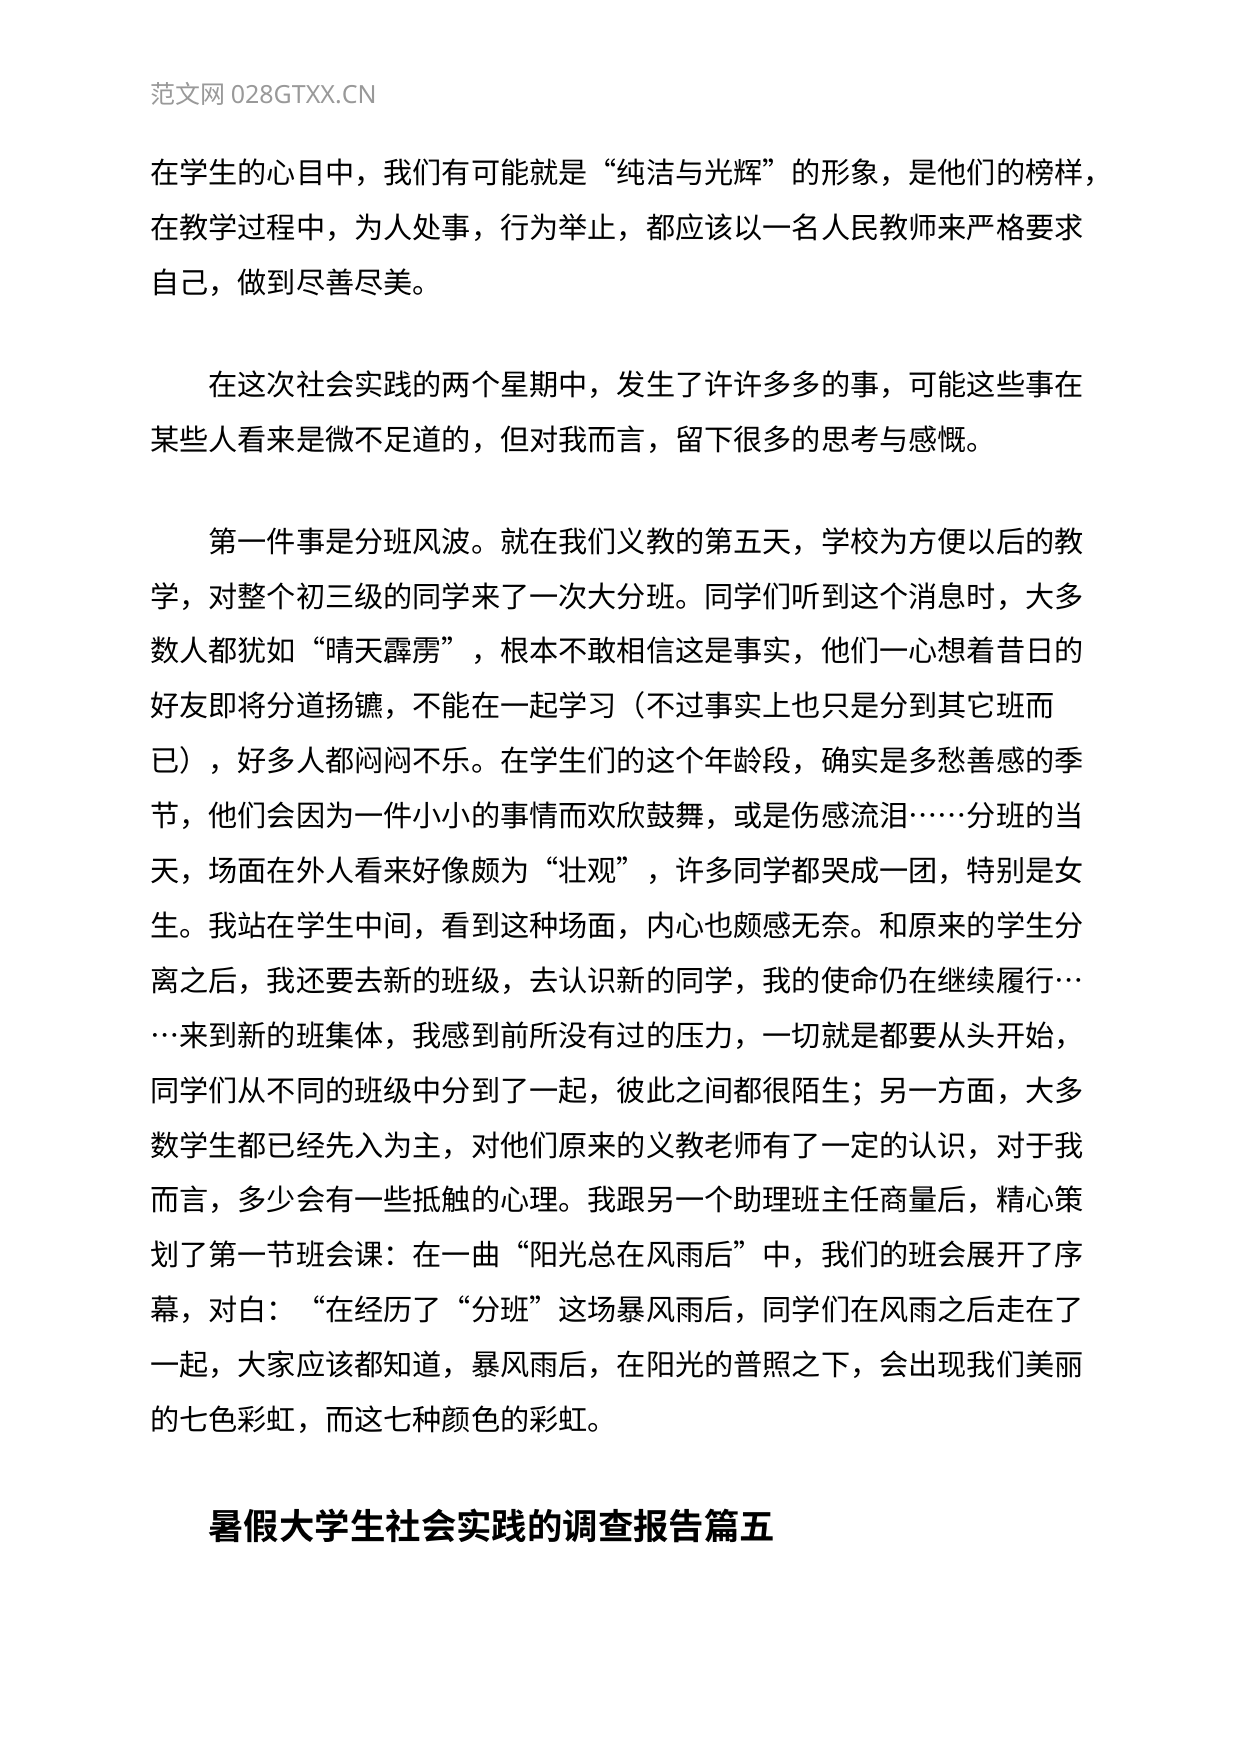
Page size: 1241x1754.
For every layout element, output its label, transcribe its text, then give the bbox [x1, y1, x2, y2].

text 在这次社会实践的两个星期中，发生了许许多多的事，可能这些事在某些人看来是微不足道的，但对我而言，留下很多的思考与感慨。 [150, 362, 1090, 459]
text 第一件事是分班风波。就在我们义教的第五天，学校为方便以后的教学，对整个初三级的同学来了一次大分班。同学们听到这个消息时，大多数人都犹如“晴天霹雳”，根本不敢相信这是事实，他们一心想着昔日的好友即将分道扬镳，不能在一起学习（不过事实上也只是分到其它班而已），好多人都闷闷不乐。在学生们的这个年龄段，确实是多愁善感的季节，他们会因为一件小小的事情而欢欣鼓舞，或是伤感流泪……分班的当天，场面在外人看来好像颇为“壮观”，许多同学都哭成一团，特别是女生。我站在学生中间，看到这种场面，内心也颇感无奈。和原来的学生分离之后，我还要去新的班级，去认识新的同学，我的使命仍在继续履行……来到新的班集体，我感到前所没有过的压力，一切就是都要从头开始，同学们从不同的班级中分到了一起，彼此之间都很陌生；另一方面，大多数学生都已经先入为主，对他们原来的义教老师有了一定的认识，对于我而言，多少会有一些抵触的心理。我跟另一个助理班主任商量后，精心策划了第一节班会课：在一曲“阳光总在风雨后”中，我们的班会展开了序幕，对白：“在经历了“分班”这场暴风雨后，同学们在风雨之后走在了一起，大家应该都知道，暴风雨后，在阳光的普照之下，会出现我们美丽的七色彩虹，而这七种颜色的彩虹。 [150, 518, 1090, 1439]
text 暑假大学生社会实践的调查报告篇五 [150, 1498, 1090, 1549]
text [150, 150, 1090, 302]
